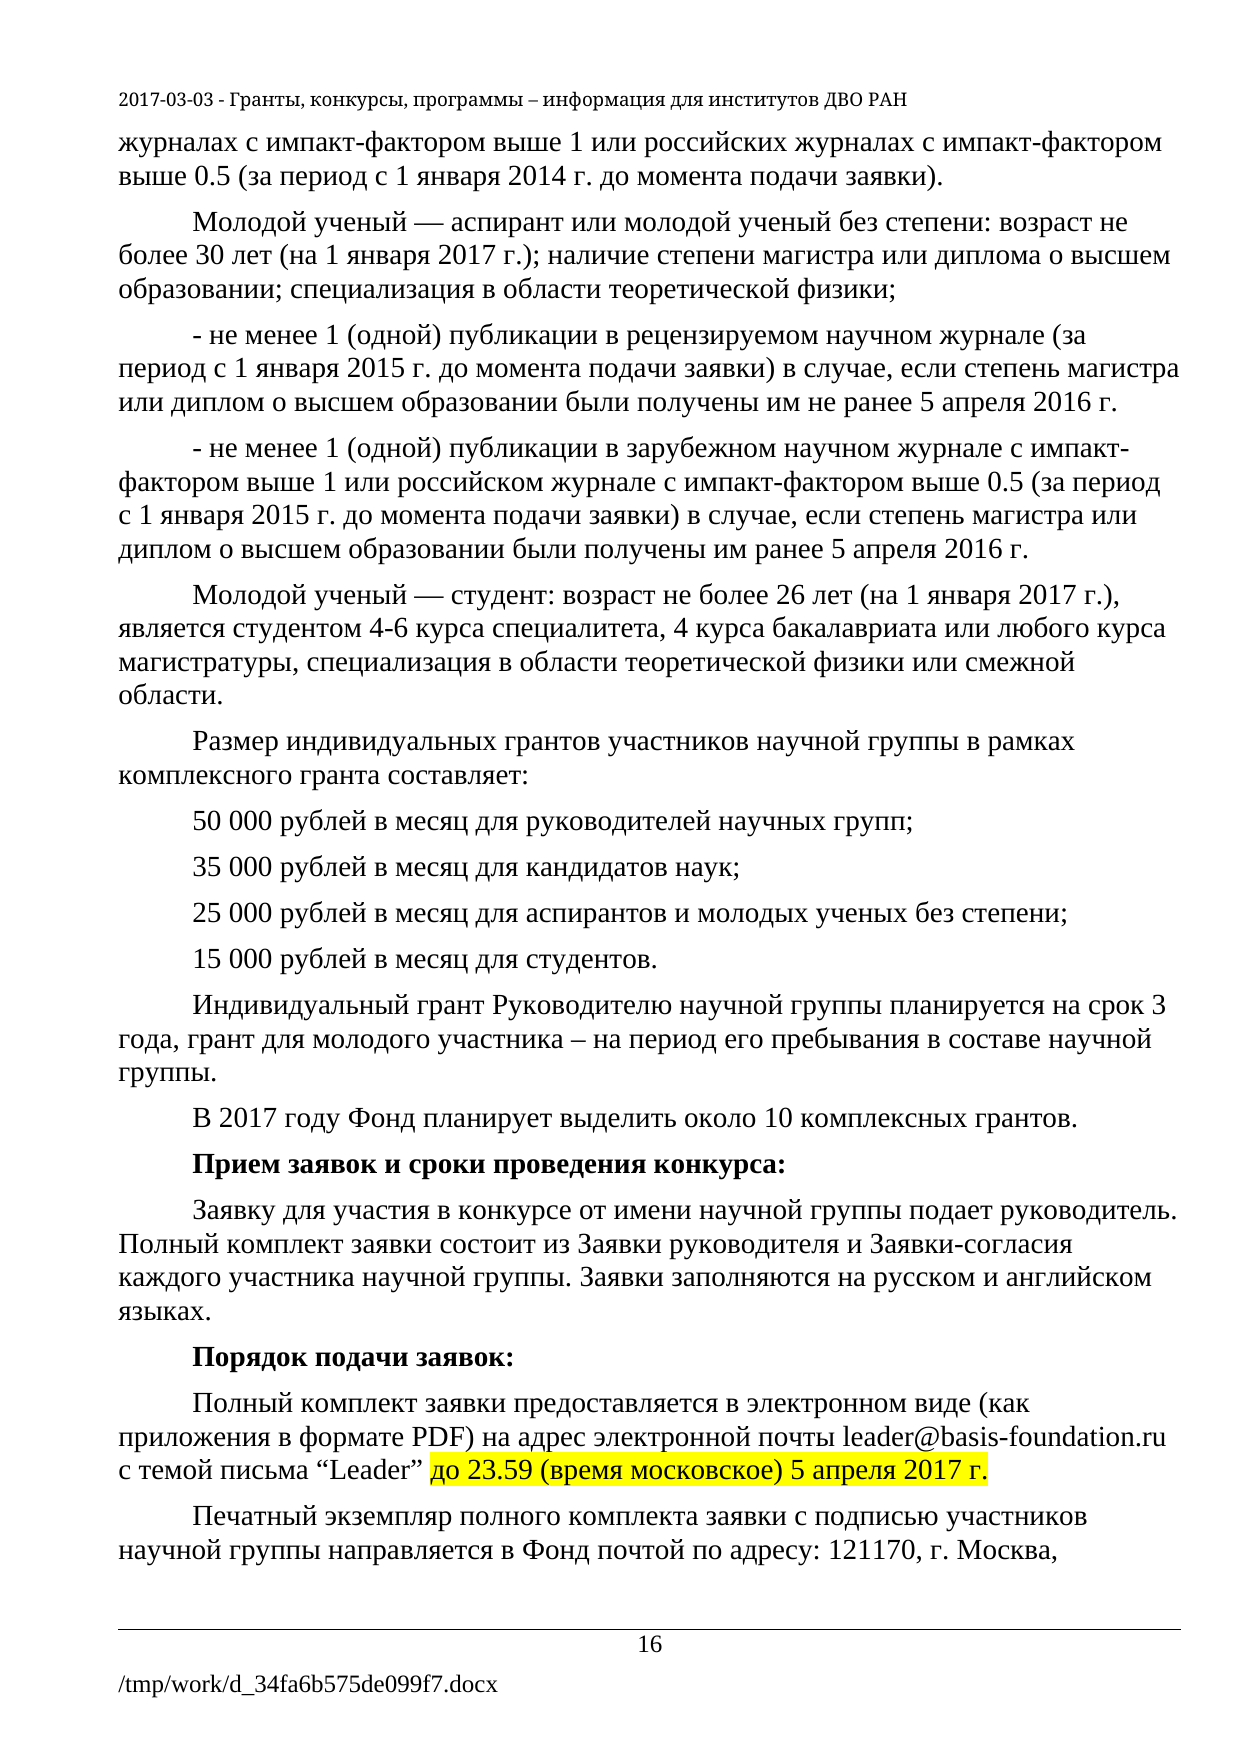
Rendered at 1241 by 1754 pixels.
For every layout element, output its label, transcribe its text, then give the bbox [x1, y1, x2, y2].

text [118, 124, 1181, 191]
text В 2017 году Фонд планирует выделить около 10 комплексных грантов. [118, 1100, 1181, 1134]
text Молодой ученый — аспирант или молодой ученый без степени: возраст не более 30 лет (на 1 января 2017 г.); наличие степени магистра или диплома о высшем образовании; специализация в области теоретической физики; [118, 204, 1181, 304]
text Молодой ученый — студент: возраст не более 26 лет (на 1 января 2017 г.), является студентом 4-6 курса специалитета, 4 курса бакалавриата или любого курса магистратуры, специализация в области теоретической физики или смежной области. [118, 577, 1181, 711]
text Размер индивидуальных грантов участников научной группы в рамках комплексного гранта составляет: [118, 723, 1181, 791]
text Полный комплект заявки предоставляется в электронном виде (как приложения в формате PDF) на адрес электронной почты leader@basis-foundation.ru с темoй письма “Leader” до 23.59 (время московское) 5 апреля 2017 г. [118, 1385, 1181, 1486]
text Прием заявок и сроки проведения конкурса: [118, 1146, 1181, 1180]
text Индивидуальный грант Руководителю научной группы планируется на срок 3 года, грант для молодого участника – на период его пребывания в составе научной группы. [118, 987, 1181, 1088]
text 15 000 рублей в месяц для студентов. [118, 941, 1181, 975]
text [118, 1498, 1181, 1565]
text 50 000 рублей в месяц для руководителей научных групп; [118, 803, 1181, 837]
text - не менее 1 (одной) публикации в рецензируемом научном журнале (за период с 1 января 2015 г. до момента подачи заявки) в случае, если степень магистра или диплом о высшем образовании были получены им не ранее 5 апреля 2016 г. [118, 317, 1181, 418]
text - не менее 1 (одной) публикации в зарубежном научном журнале с импакт-фактором выше 1 или российском журнале с импакт-фактором выше 0.5 (за период с 1 января 2015 г. до момента подачи заявки) в случае, если степень магистра или диплом о высшем образовании были получены им ранее 5 апреля 2016 г. [118, 430, 1181, 564]
text Порядок подачи заявок: [118, 1339, 1181, 1373]
text 25 000 рублей в месяц для аспирантов и молодых ученых без степени; [118, 895, 1181, 929]
text 35 000 рублей в месяц для кандидатов наук; [118, 849, 1181, 883]
text Заявку для участия в конкурсе от имени научной группы подает руководитель. Полный комплект заявки состоит из Заявки руководителя и Заявки-согласия каждого участника научной группы. Заявки заполняются на русском и английском языках. [118, 1192, 1181, 1327]
